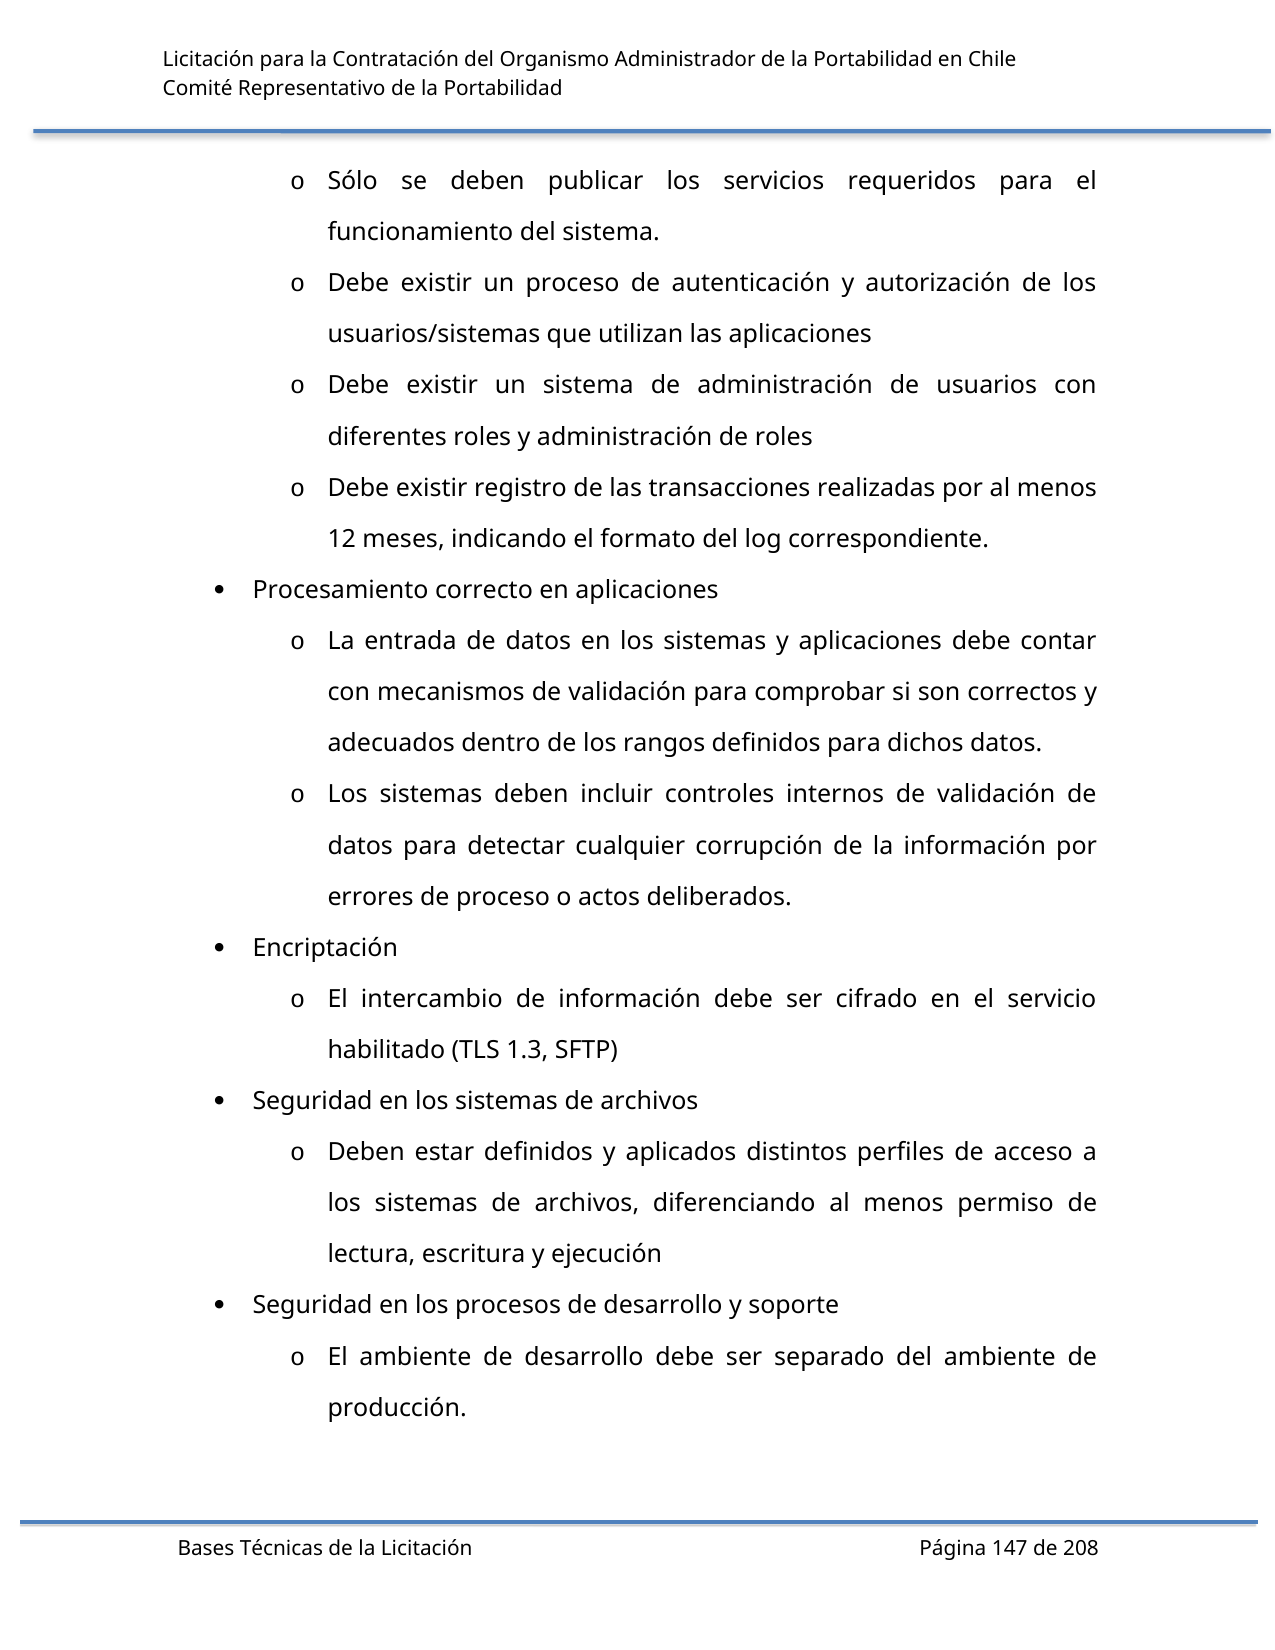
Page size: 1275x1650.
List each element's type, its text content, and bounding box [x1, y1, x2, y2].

list Encriptación [215, 929, 1098, 963]
list Procesamiento correcto en aplicaciones [215, 572, 1098, 606]
list Debe existir un sistema de administración de usuarios con diferentes roles y administración de roles [290, 367, 1098, 452]
list Debe existir registro de las transacciones realizadas por al menos 12 meses, indicando el formato del log correspondiente. [290, 469, 1098, 555]
list Seguridad en los sistemas de archivos [215, 1083, 1098, 1117]
list Deben estar definidos y aplicados distintos perfiles de acceso a los sistemas de archivos, diferenciando al menos permiso de lectura, escritura y ejecución [290, 1134, 1098, 1270]
list Sólo se deben publicar los servicios requeridos para el funcionamiento del sistema. [290, 162, 1098, 248]
list El intercambio de información debe ser cifrado en el servicio habilitado (TLS 1.3, SFTP) [290, 980, 1098, 1066]
list Seguridad en los procesos de desarrollo y soporte [215, 1287, 1098, 1321]
list Los sistemas deben incluir controles internos de validación de datos para detectar cualquier corrupción de la información por errores de proceso o actos deliberados. [290, 776, 1098, 912]
list La entrada de datos en los sistemas y aplicaciones debe contar con mecanismos de validación para comprobar si son correctos y adecuados dentro de los rangos definidos para dichos datos. [290, 623, 1098, 759]
list Debe existir un proceso de autenticación y autorización de los usuarios/sistemas que utilizan las aplicaciones [290, 265, 1098, 350]
list El ambiente de desarrollo debe ser separado del ambiente de producción. [290, 1338, 1098, 1423]
